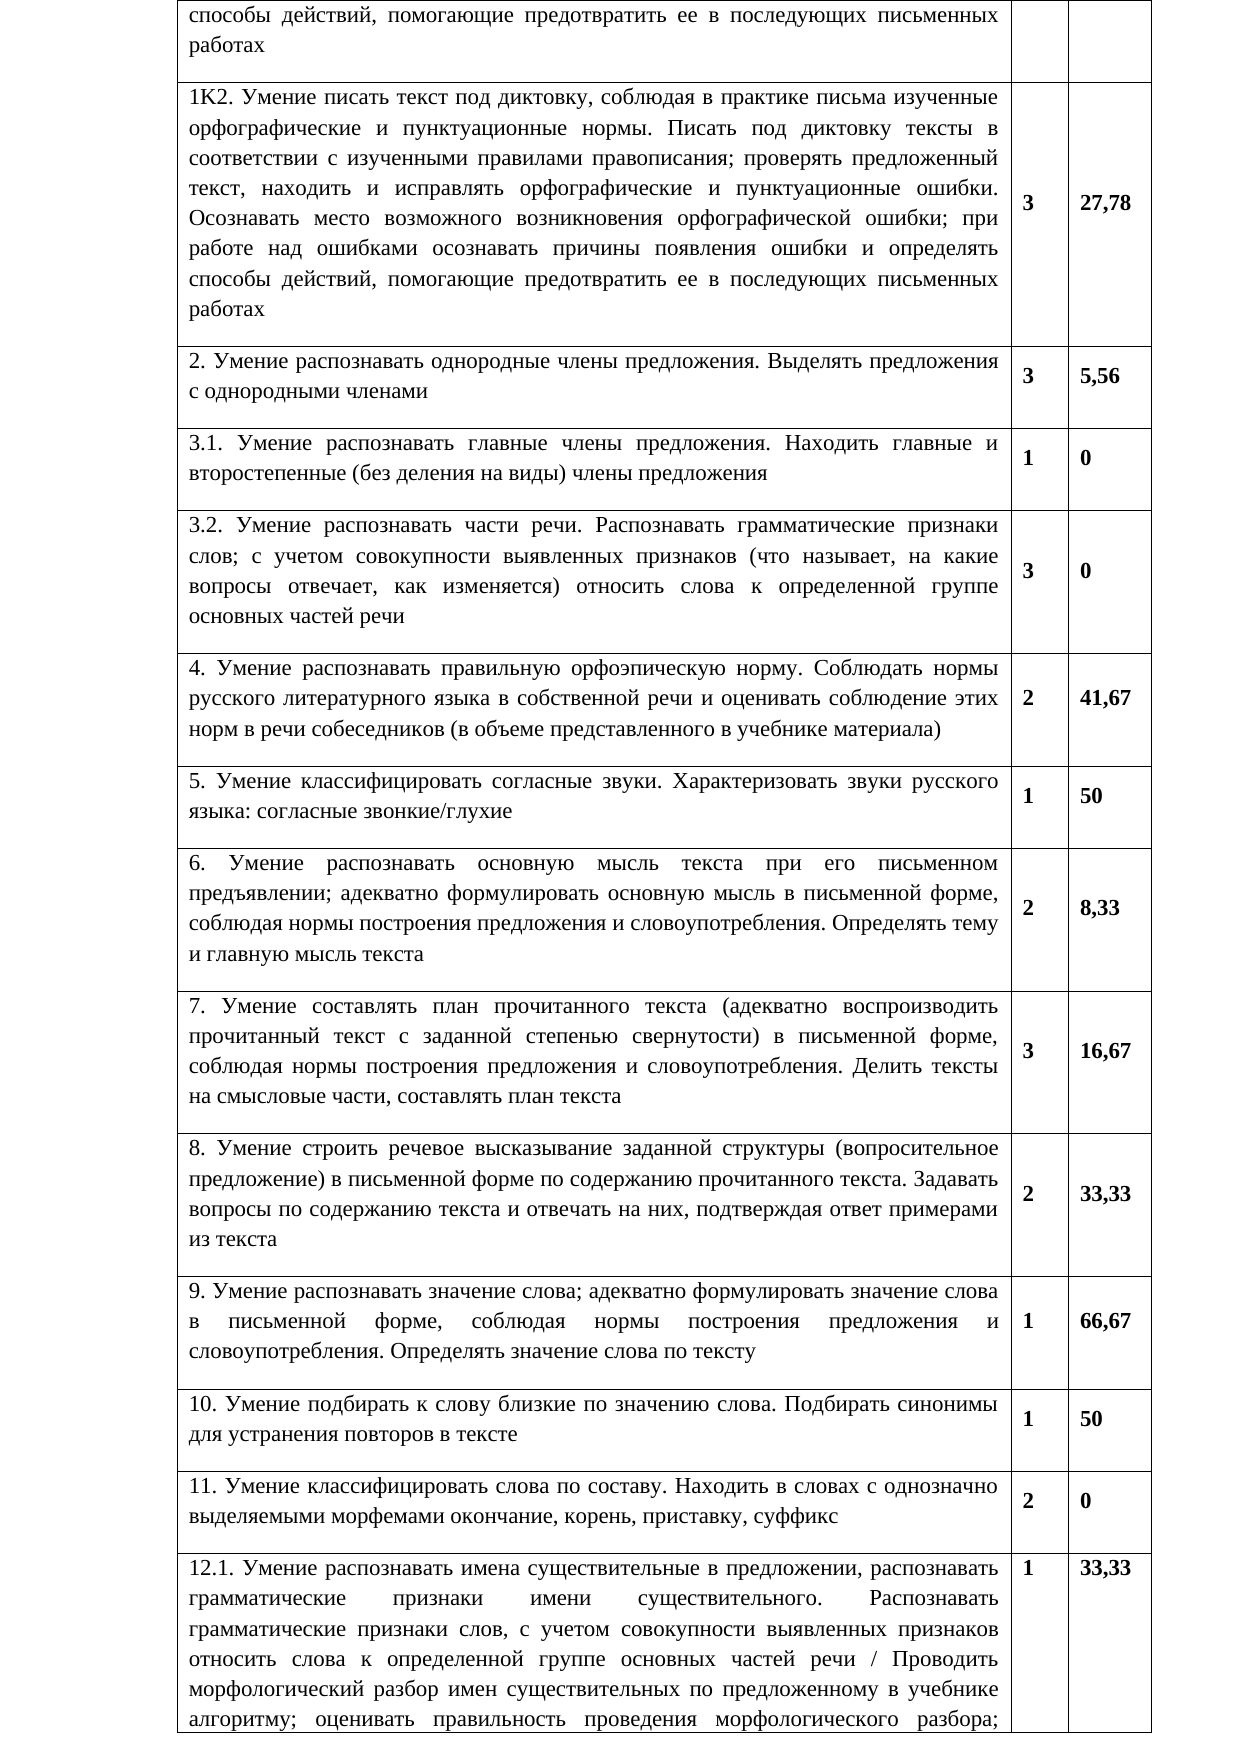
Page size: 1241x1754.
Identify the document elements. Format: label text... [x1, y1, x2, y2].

table_cell 3 [1012, 992, 1068, 1133]
table_cell 2. Умение распознавать однородные члены предложения. Выделять предложения с однородными членами [178, 347, 1011, 428]
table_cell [178, 1, 1011, 82]
table_cell 0 [1069, 429, 1151, 510]
table_cell 2 [1012, 654, 1068, 766]
table_cell 1 [1012, 767, 1068, 848]
table_cell 41,67 [1069, 654, 1151, 766]
table_cell 11. Умение классифицировать слова по составу. Находить в словах с однозначно выделяемыми морфемами окончание, корень, приставку, суффикс [178, 1472, 1011, 1553]
table_cell 2 [1012, 849, 1068, 991]
table_cell 8. Умение строить речевое высказывание заданной структуры (вопросительное предложение) в письменной форме по содержанию прочитанного текста. Задавать вопросы по содержанию текста и отвечать на них, подтверждая ответ примерами из текста [178, 1134, 1011, 1276]
table_cell 0 [1069, 1472, 1151, 1553]
table_cell 5. Умение классифицировать согласные звуки. Характеризовать звуки русского языка: согласные звонкие/глухие [178, 767, 1011, 848]
table_cell 3.2. Умение распознавать части речи. Распознавать грамматические признаки слов; с учетом совокупности выявленных признаков (что называет, на какие вопросы отвечает, как изменяется) относить слова к определенной группе основных частей речи [178, 511, 1011, 653]
table_cell 3.1. Умение распознавать главные члены предложения. Находить главные и второстепенные (без деления на виды) члены предложения [178, 429, 1011, 510]
table_cell 1 [1012, 1277, 1068, 1388]
table_cell 8,33 [1069, 849, 1151, 991]
table_cell 33,33 [1069, 1134, 1151, 1276]
table_cell 4 [1012, 1, 1068, 82]
table_cell 0 [1069, 511, 1151, 653]
table_cell 16,67 [1069, 992, 1151, 1133]
table_cell 3 [1012, 83, 1068, 346]
table_cell 1K2. Умение писать текст под диктовку, соблюдая в практике письма изученные орфографические и пунктуационные нормы. Писать под диктовку тексты в соответствии с изученными правилами правописания; проверять предложенный текст, находить и исправлять орфографические и пунктуационные ошибки. Осознавать место возможного возникновения орфографической ошибки; при работе над ошибками осознавать причины появления ошибки и определять способы действий, помогающие предотвратить ее в последующих письменных работах [178, 83, 1011, 346]
table_cell 9. Умение распознавать значение слова; адекватно формулировать значение слова в письменной форме, соблюдая нормы построения предложения и словоупотребления. Определять значение слова по тексту [178, 1277, 1011, 1388]
table_cell 4. Умение распознавать правильную орфоэпическую норму. Соблюдать нормы русского литературного языка в собственной речи и оценивать соблюдение этих норм в речи собеседников (в объеме представленного в учебнике материала) [178, 654, 1011, 766]
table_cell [178, 1554, 1011, 1732]
table_cell 1 [1012, 429, 1068, 510]
table_cell 3 [1012, 511, 1068, 653]
table_cell 66,67 [1069, 1277, 1151, 1388]
table_cell 7. Умение составлять план прочитанного текста (адекватно воспроизводить прочитанный текст с заданной степенью свернутости) в письменной форме, соблюдая нормы построения предложения и словоупотребления. Делить тексты на смысловые части, составлять план текста [178, 992, 1011, 1133]
table_cell 50 [1069, 767, 1151, 848]
table_cell 3 [1012, 347, 1068, 428]
table_cell 2 [1012, 1472, 1068, 1553]
table_cell 27,78 [1069, 83, 1151, 346]
table_cell 33,33 [1069, 1554, 1151, 1732]
table_cell 5,56 [1069, 347, 1151, 428]
table_cell 2 [1012, 1134, 1068, 1276]
table_cell 6. Умение распознавать основную мысль текста при его письменном предъявлении; адекватно формулировать основную мысль в письменной форме, соблюдая нормы построения предложения и словоупотребления. Определять тему и главную мысль текста [178, 849, 1011, 991]
table_cell 1 [1012, 1390, 1068, 1471]
table_cell 0 [1069, 1, 1151, 82]
table_cell 1 [1012, 1554, 1068, 1732]
table_cell 50 [1069, 1390, 1151, 1471]
table_cell 10. Умение подбирать к слову близкие по значению слова. Подбирать синонимы для устранения повторов в тексте [178, 1390, 1011, 1471]
